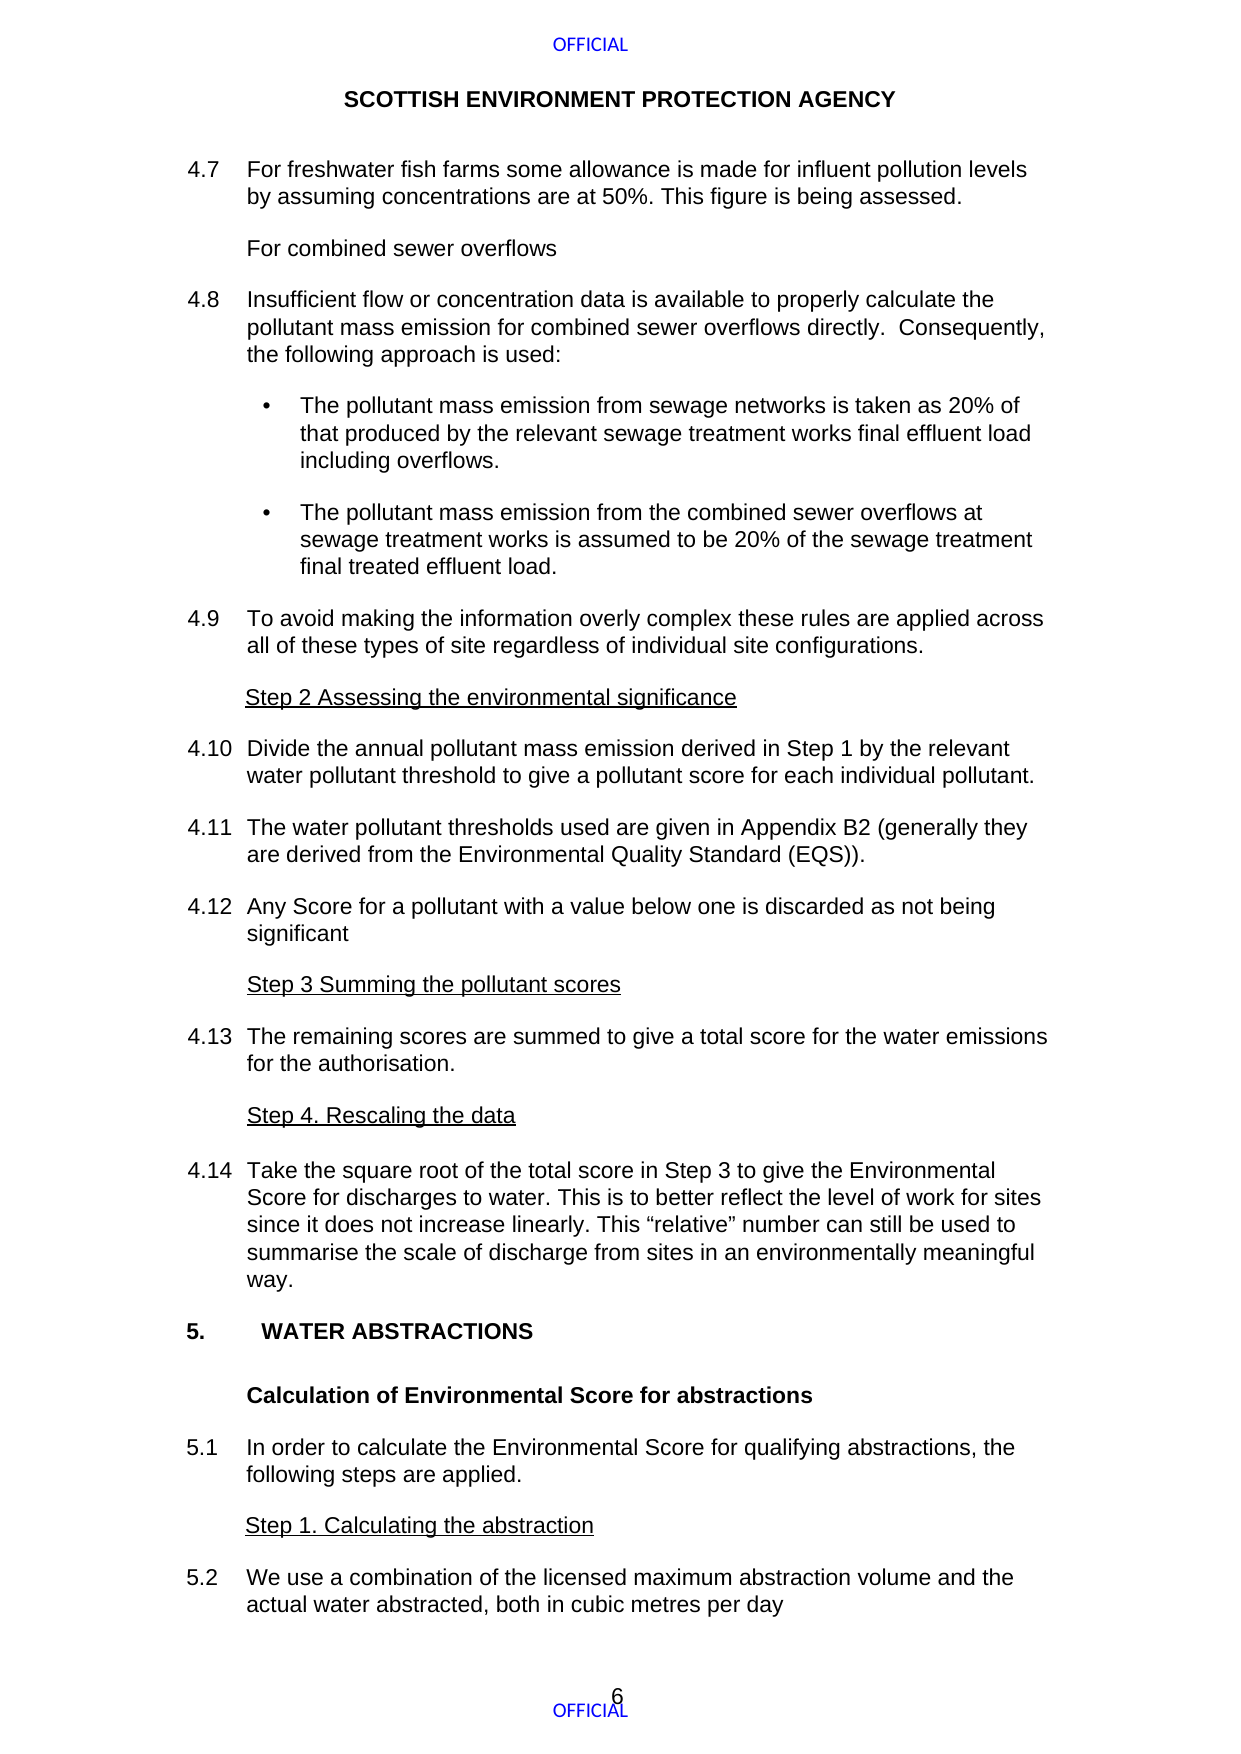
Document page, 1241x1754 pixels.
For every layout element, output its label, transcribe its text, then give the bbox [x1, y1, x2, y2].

text 5.2 We use a combination of the licensed maximum abstraction volume and the actual water abstracted, both in cubic metres per day [186, 1564, 1053, 1617]
list The pollutant mass emission from the combined sewer overflows at sewage treatment works is assumed to be 20% of the sewage treatment final treated effluent load. [262, 498, 1053, 580]
text Step 2 Assessing the environmental significance [245, 684, 1153, 710]
text 5.1 In order to calculate the Environmental Score for qualifying abstractions, the following steps are applied. [186, 1434, 1053, 1487]
list Divide the annual pollutant mass emission derived in Step 1 by the relevant water pollutant threshold to give a pollutant score for each individual pollutant. [187, 735, 1053, 789]
subtitle Calculation of Environmental Score for abstractions [246, 1382, 1058, 1408]
list To avoid making the information overly complex these rules are applied across all of these types of site regardless of individual site configurations. [187, 605, 1053, 658]
list Take the square root of the total score in Step 3 to give the Environmental Score for discharges to water. This is to better reflect the level of work for sites since it does not increase linearly. This “relative” number can still be used to summarise the scale of discharge from sites in an environmentally meaningful way. [187, 1157, 1053, 1293]
text For combined sewer overflows [246, 234, 1053, 261]
text Step 1. Calculating the abstraction [245, 1512, 1153, 1539]
list The remaining scores are summed to give a total score for the water emissions for the authorisation. [187, 1023, 1053, 1076]
text Step 4. Rescaling the data [247, 1102, 1153, 1128]
list For freshwater fish farms some allowance is made for influent pollution levels by assuming concentrations are at 50%. This figure is being assessed. [187, 156, 1053, 209]
subtitle WATER ABSTRACTIONS [186, 1318, 1058, 1344]
list The pollutant mass emission from sewage networks is taken as 20% of that produced by the relevant sewage treatment works final effluent load including overflows. [262, 392, 1053, 473]
list Any Score for a pollutant with a value below one is discarded as not being significant [187, 893, 1053, 946]
text Step 3 Summing the pollutant scores [247, 971, 1153, 998]
list Insufficient flow or concentration data is available to properly calculate the pollutant mass emission for combined sewer overflows directly. Consequently, the following approach is used: [187, 286, 1053, 367]
list The water pollutant thresholds used are given in Appendix B2 (generally they are derived from the Environmental Quality Standard (EQS)). [187, 814, 1053, 867]
